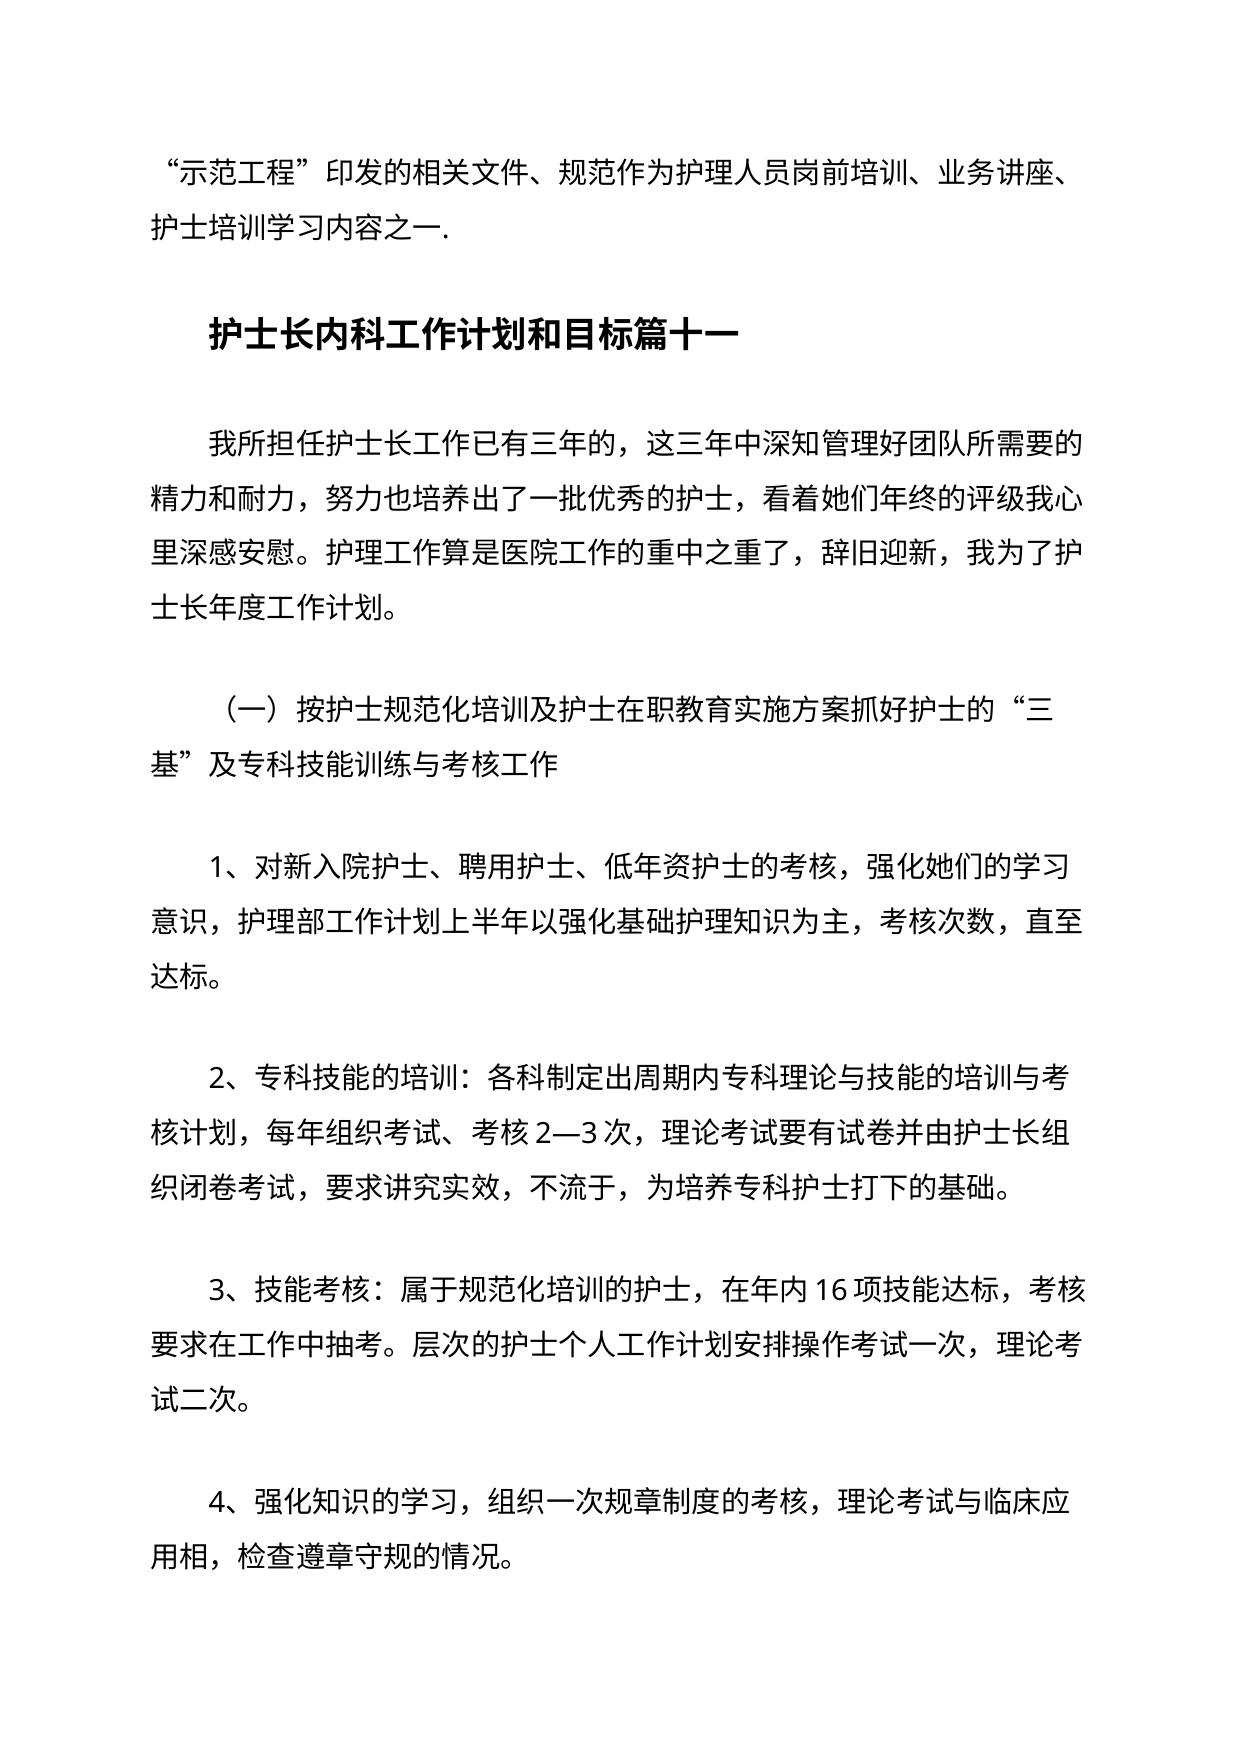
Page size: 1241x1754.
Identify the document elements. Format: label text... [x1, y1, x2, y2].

text （一）按护士规范化培训及护士在职教育实施方案抓好护士的“三基”及专科技能训练与考核工作 [150, 687, 1090, 784]
text 1、对新入院护士、聘用护士、低年资护士的考核，强化她们的学习意识，护理部工作计划上半年以强化基础护理知识为主，考核次数，直至达标。 [150, 843, 1090, 996]
text 4、强化知识的学习，组织一次规章制度的考核，理论考试与临床应用相，检查遵章守规的情况。 [150, 1478, 1090, 1576]
text 2、专科技能的培训：各科制定出周期内专科理论与技能的培训与考核计划，每年组织考试、考核2—3次，理论考试要有试卷并由护士长组织闭卷考试，要求讲究实效，不流于，为培养专科护士打下的基础。 [150, 1055, 1090, 1207]
text 3、技能考核：属于规范化培训的护士，在年内16项技能达标，考核要求在工作中抽考。层次的护士个人工作计划安排操作考试一次，理论考试二次。 [150, 1267, 1090, 1419]
text 我所担任护士长工作已有三年的，这三年中深知管理好团队所需要的精力和耐力，努力也培养出了一批优秀的护士，看着她们年终的评级我心里深感安慰。护理工作算是医院工作的重中之重了，辞旧迎新，我为了护士长年度工作计划。 [150, 420, 1090, 627]
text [150, 150, 1090, 247]
text 护士长内科工作计划和目标篇十一 [150, 307, 1090, 358]
